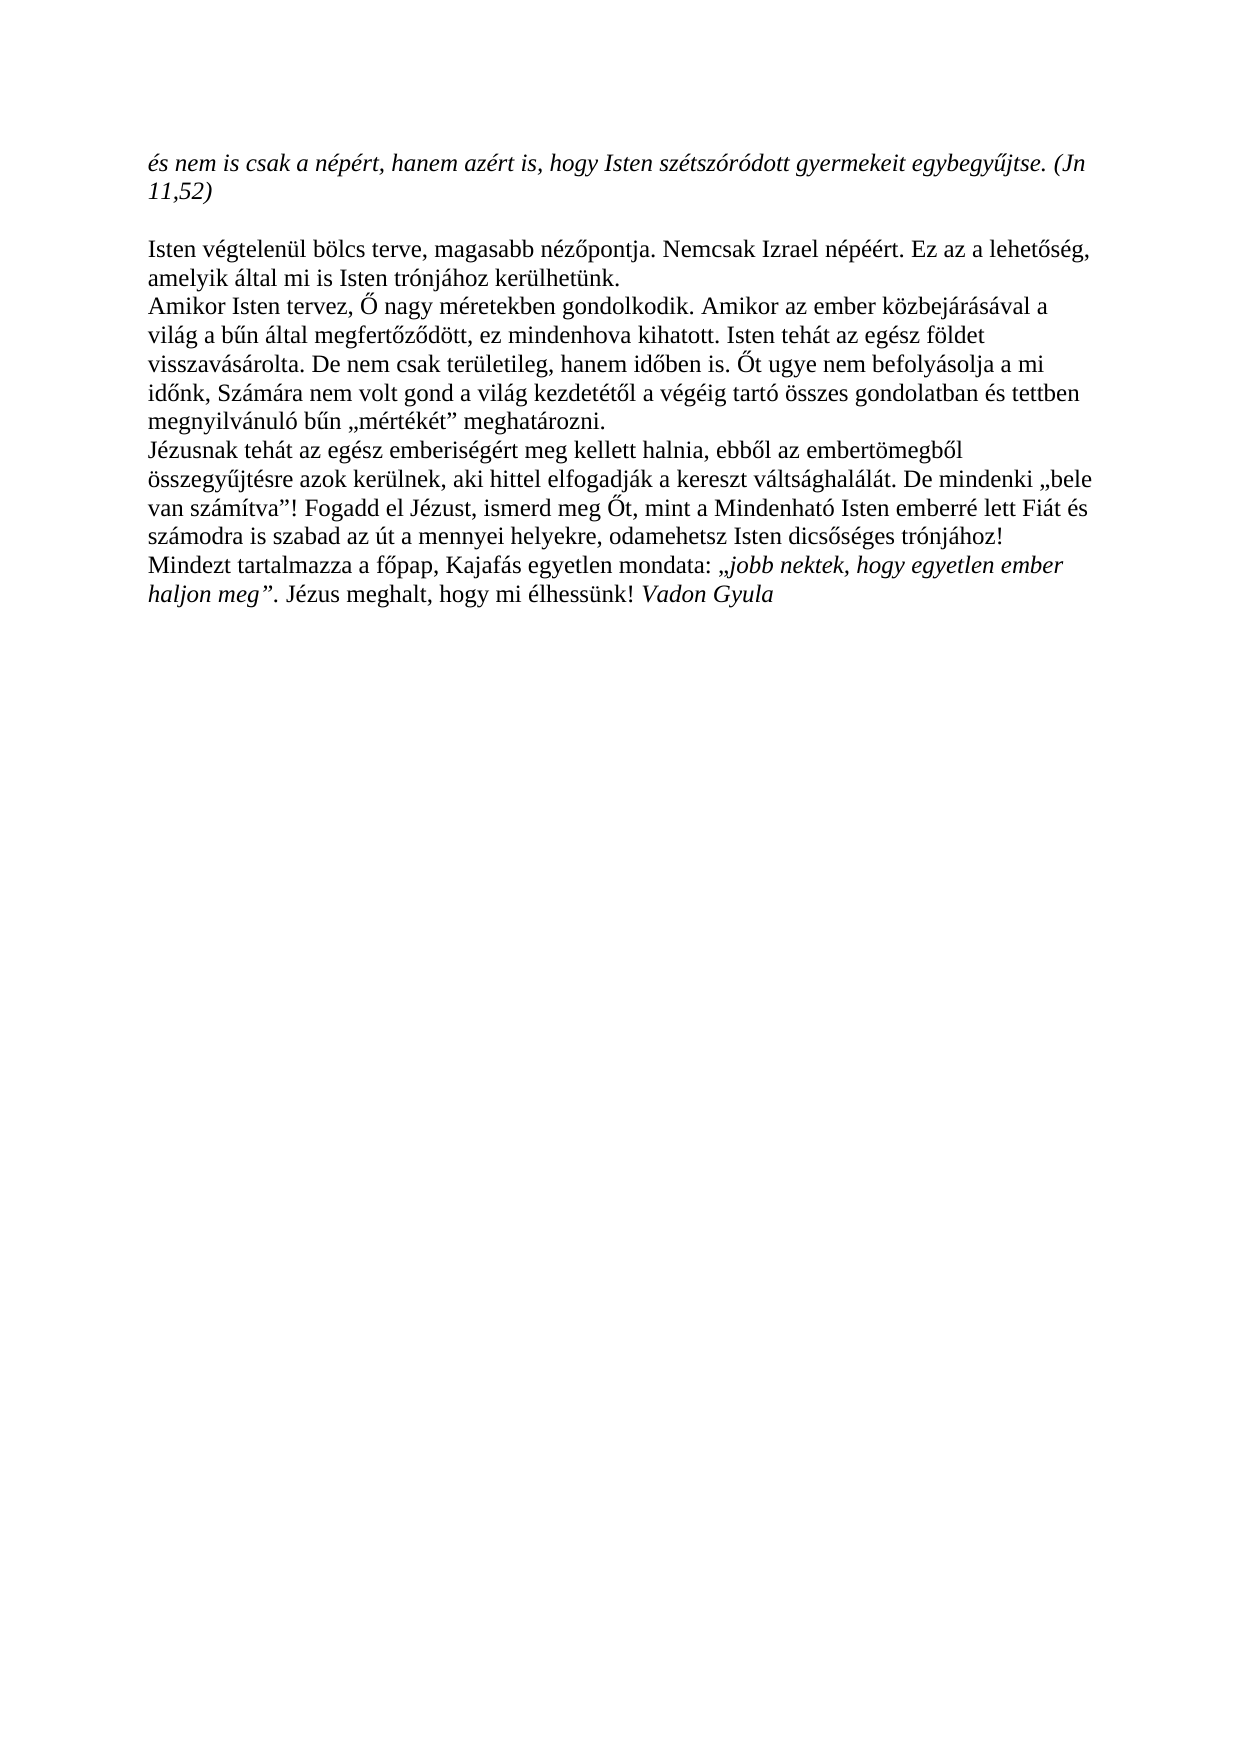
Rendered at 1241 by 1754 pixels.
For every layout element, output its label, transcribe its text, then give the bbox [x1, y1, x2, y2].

text és nem is csak a népért, hanem azért is, hogy Isten szétszóródott gyermekeit egybegyűjtse. (Jn 11,52) [148, 148, 1093, 205]
text Mindezt tartalmazza a főpap, Kajafás egyetlen mondata: „jobb nektek, hogy egyetlen ember haljon meg”. Jézus meghalt, hogy mi élhessünk! Vadon Gyula [148, 550, 1093, 608]
text Isten végtelenül bölcs terve, magasabb nézőpontja. Nemcsak Izrael népéért. Ez az a lehetőség, amelyik által mi is Isten trónjához kerülhetünk. [148, 234, 1093, 291]
text Amikor Isten tervez, Ő nagy méretekben gondolkodik. Amikor az ember közbejárásával a világ a bűn által megfertőződött, ez mindenhova kihatott. Isten tehát az egész földet visszavásárolta. De nem csak területileg, hanem időben is. Őt ugye nem befolyásolja a mi időnk, Számára nem volt gond a világ kezdetétől a végéig tartó összes gondolatban és tettben megnyilvánuló bűn „mértékét” meghatározni. [148, 291, 1093, 435]
text Jézusnak tehát az egész emberiségért meg kellett halnia, ebből az embertömegből összegyűjtésre azok kerülnek, aki hittel elfogadják a kereszt váltsághalálát. De mindenki „bele van számítva”! Fogadd el Jézust, ismerd meg Őt, mint a Mindenható Isten emberré lett Fiát és számodra is szabad az út a mennyei helyekre, odamehetsz Isten dicsőséges trónjához! [148, 435, 1093, 550]
